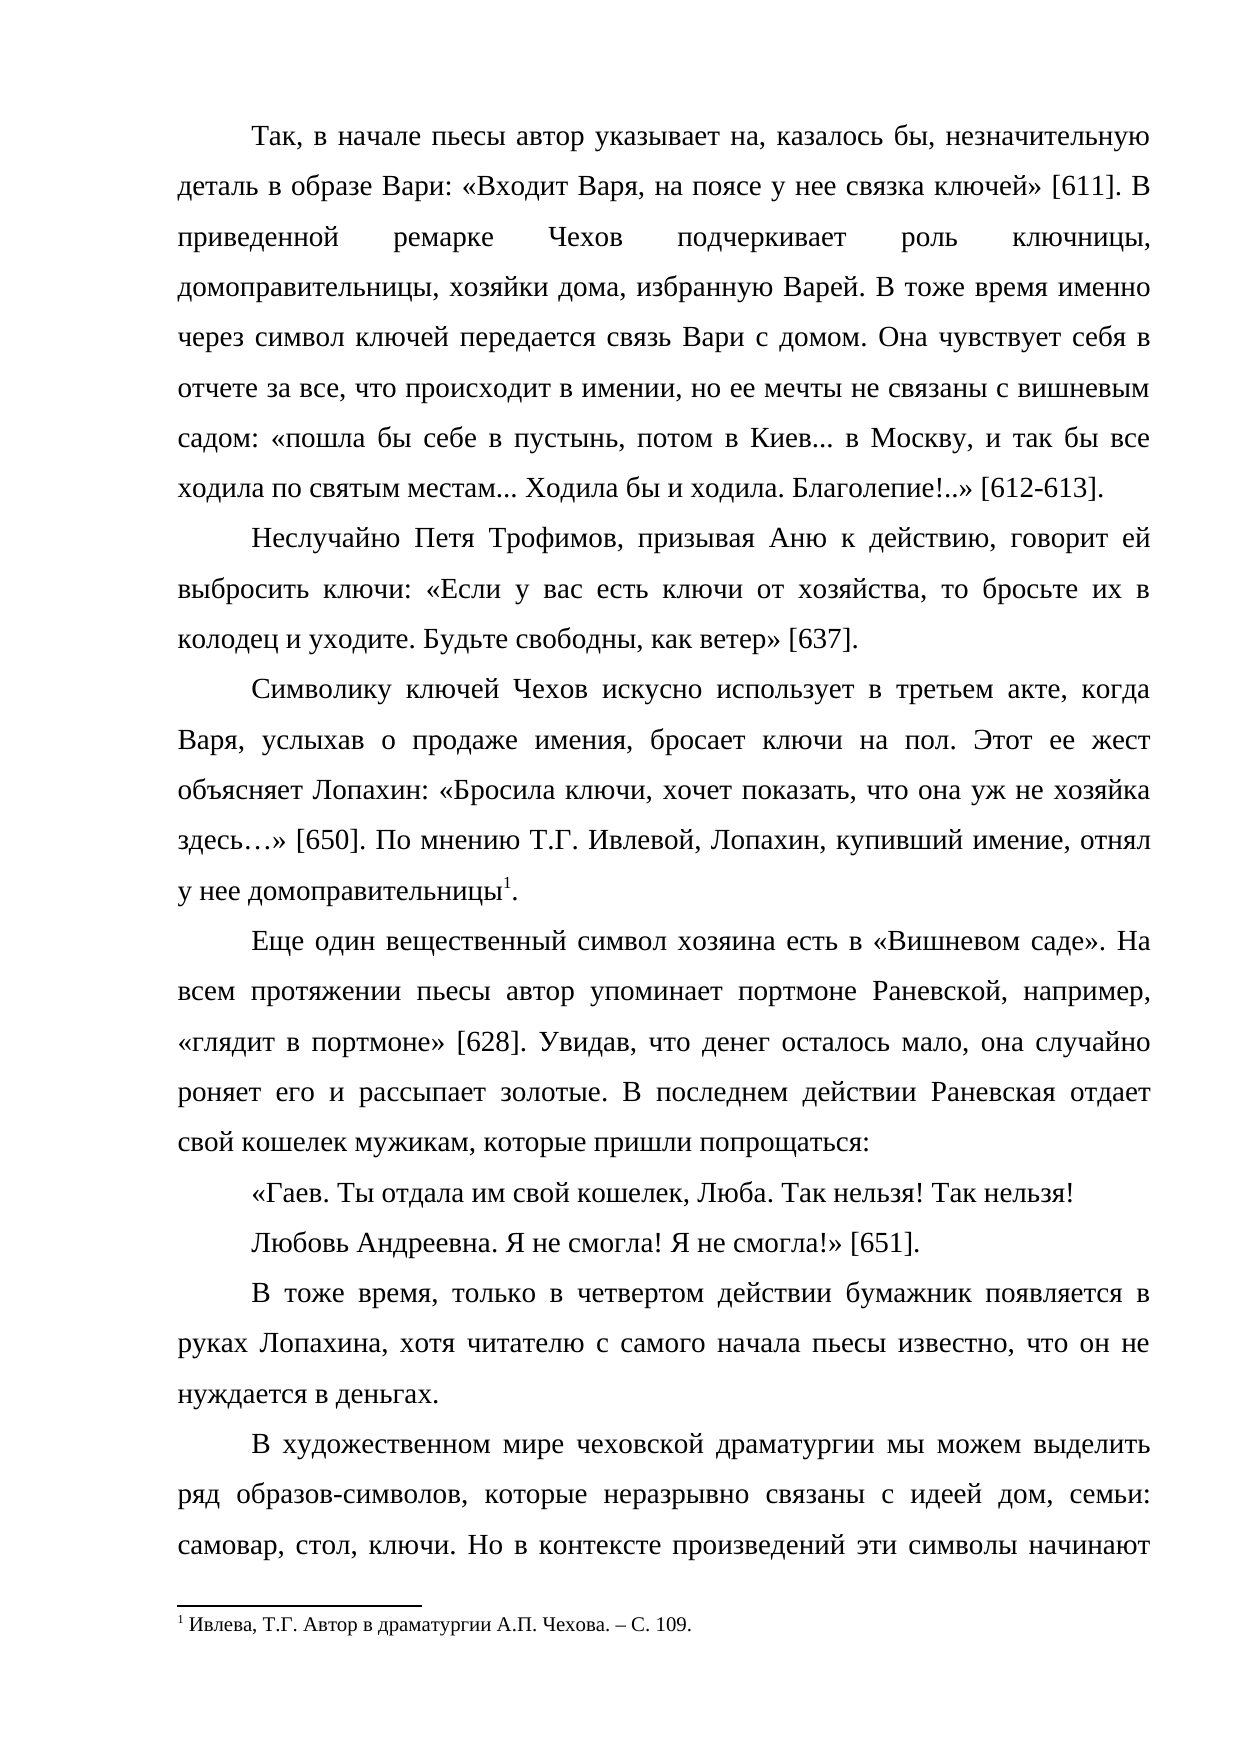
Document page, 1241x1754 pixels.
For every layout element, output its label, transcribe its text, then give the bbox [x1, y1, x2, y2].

text Любовь Андреевна. Я не смогла! Я не смогла!» [651]. [177, 1225, 1152, 1258]
text Так, в начале пьесы автор указывает на, казалось бы, незначительную деталь в образе Вари: «Входит Варя, на поясе у нее связка ключей» [611]. В приведенной ремарке Чехов подчеркивает роль ключницы, домоправительницы, хозяйки дома, избранную Варей. В тоже время именно через символ ключей передается связь Вари с домом. Она чувствует себя в отчете за все, что происходит в имении, но ее мечты не связаны с вишневым садом: «пошла бы себе в пустынь, потом в Киев... в Москву, и так бы все ходила по святым местам... Ходила бы и ходила. Благолепие!..» [612-613]. [177, 118, 1152, 504]
text Еще один вещественный символ хозяина есть в «Вишневом саде». На всем протяжении пьесы автор упоминает портмоне Раневской, например, «глядит в портмоне» [628]. Увидав, что денег осталось мало, она случайно роняет его и рассыпает золотые. В последнем действии Раневская отдает свой кошелек мужикам, которые пришли попрощаться: [177, 923, 1152, 1158]
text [177, 1426, 1152, 1560]
text Неслучайно Петя Трофимов, призывая Аню к действию, говорит ей выбросить ключи: «Если у вас есть ключи от хозяйства, то бросьте их в колодец и уходите. Будьте свободны, как ветер» [637]. [177, 521, 1152, 655]
text «Гаев. Ты отдала им свой кошелек, Люба. Так нельзя! Так нельзя! [177, 1175, 1152, 1208]
text Символику ключей Чехов искусно использует в третьем акте, когда Варя, услыхав о продаже имения, бросает ключи на пол. Этот ее жест объясняет Лопахин: «Бросила ключи, хочет показать, что она уж не хозяйка здесь…» [650]. По мнению Т.Г. Ивлевой, Лопахин, купивший имение, отнял у нее домоправительницы. [177, 672, 1152, 906]
text В тоже время, только в четвертом действии бумажник появляется в руках Лопахина, хотя читателю с самого начала пьесы известно, что он не нуждается в деньгах. [177, 1275, 1152, 1409]
